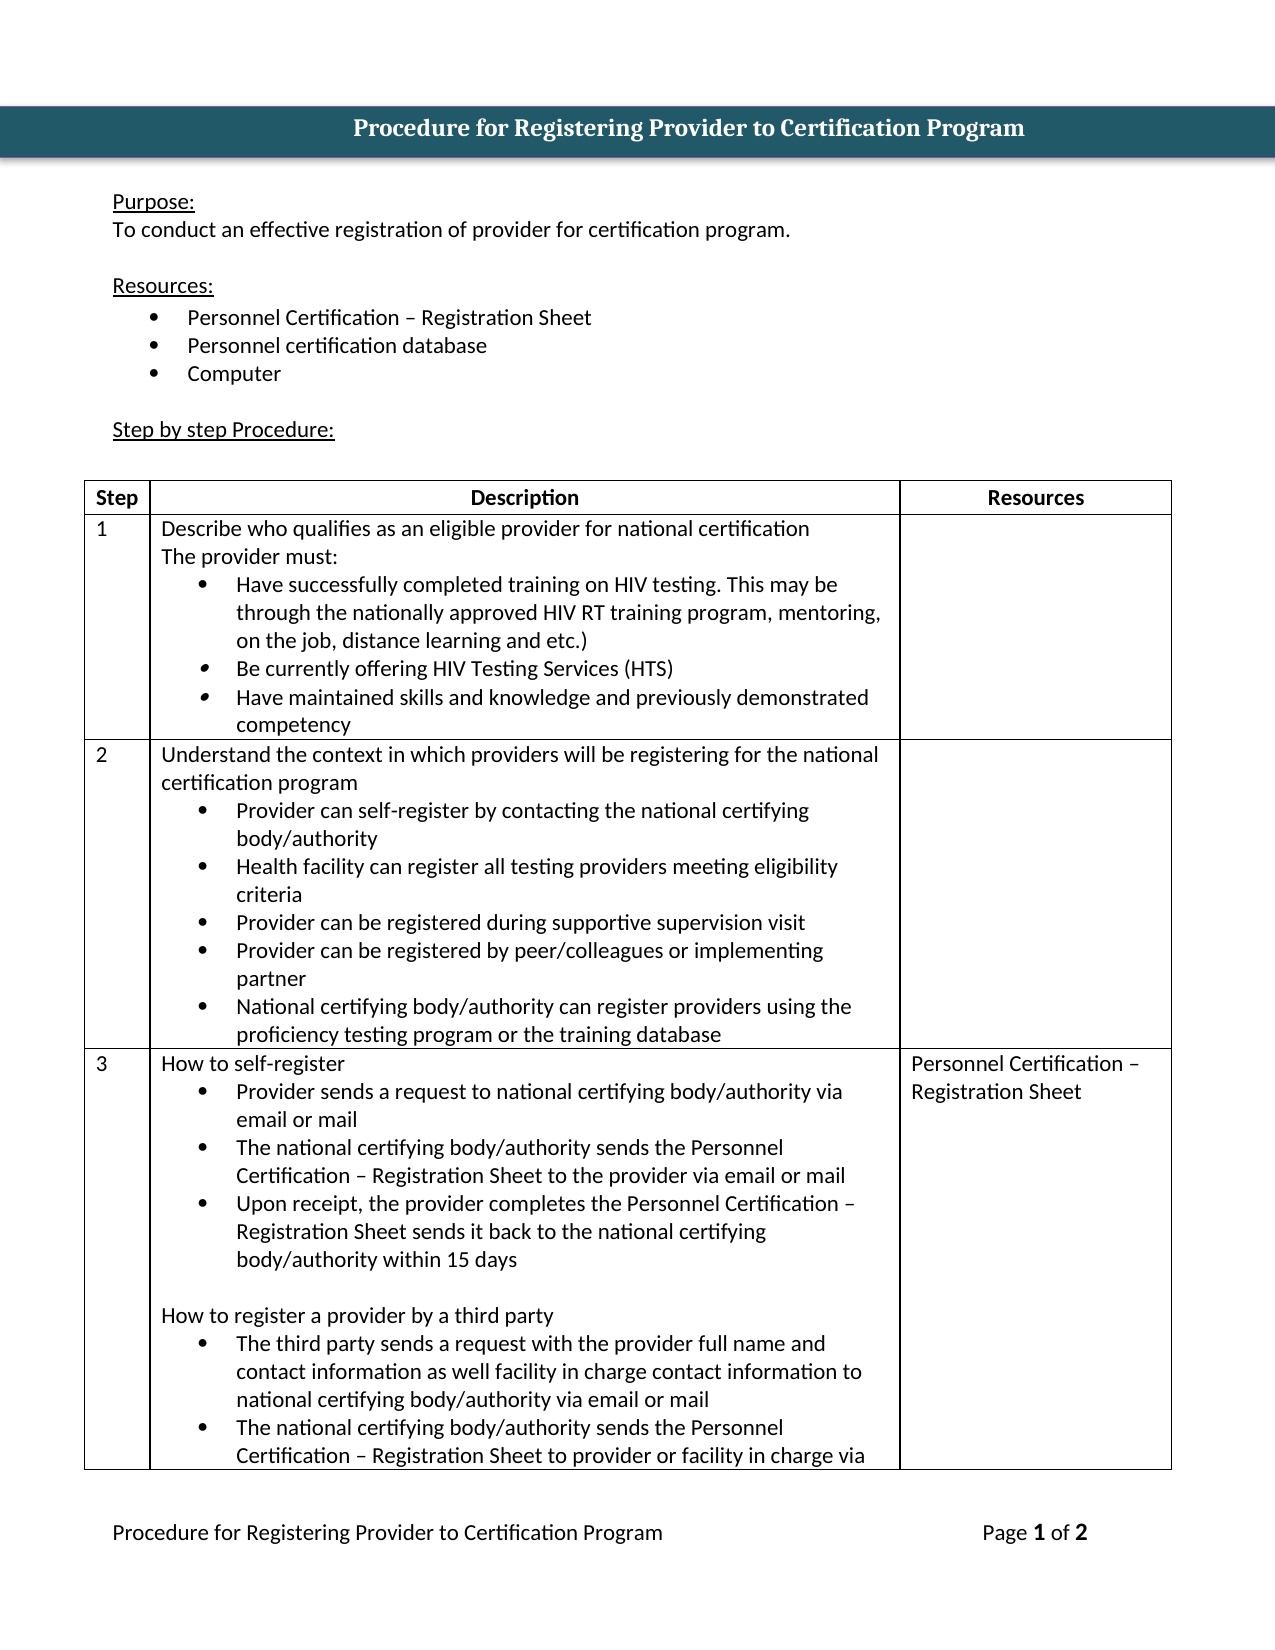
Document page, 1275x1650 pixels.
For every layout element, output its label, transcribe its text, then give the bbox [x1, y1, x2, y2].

table_cell [901, 515, 1171, 739]
table_header Step [85, 481, 149, 513]
text Resources: [112, 271, 1162, 299]
table_cell 2 [85, 740, 149, 1048]
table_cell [151, 1049, 899, 1469]
table_cell Describe who qualifies as an eligible provider for national certification The provider must: Have successfully completed training on HIV testing. This may be through the nationally approved HIV RT training program, mentoring, on the job, distance learning and etc.) Be currently offering HIV Testing Services (HTS) Have maintained skills and knowledge and previously demonstrated competency [151, 515, 899, 739]
table_cell Understand the context in which providers will be registering for the national certification program Provider can self-register by contacting the national certifying body/authority Health facility can register all testing providers meeting eligibility criteria Provider can be registered during supportive supervision visit Provider can be registered by peer/colleagues or implementing partner National certifying body/authority can register providers using the proficiency testing program or the training database [151, 740, 899, 1048]
table_cell [901, 740, 1171, 1048]
table_header Resources [901, 481, 1171, 513]
text Purpose: [112, 187, 1162, 215]
text To conduct an effective registration of provider for certification program. [112, 215, 1162, 243]
list Computer [150, 359, 1162, 387]
list Personnel Certification – Registration Sheet [150, 303, 1162, 331]
list Personnel certification database [150, 331, 1162, 359]
table_header Description [151, 481, 899, 513]
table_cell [901, 1049, 1171, 1469]
table_cell 3 [85, 1049, 149, 1469]
table_cell 1 [85, 515, 149, 739]
text Step by step Procedure: [112, 415, 1162, 443]
